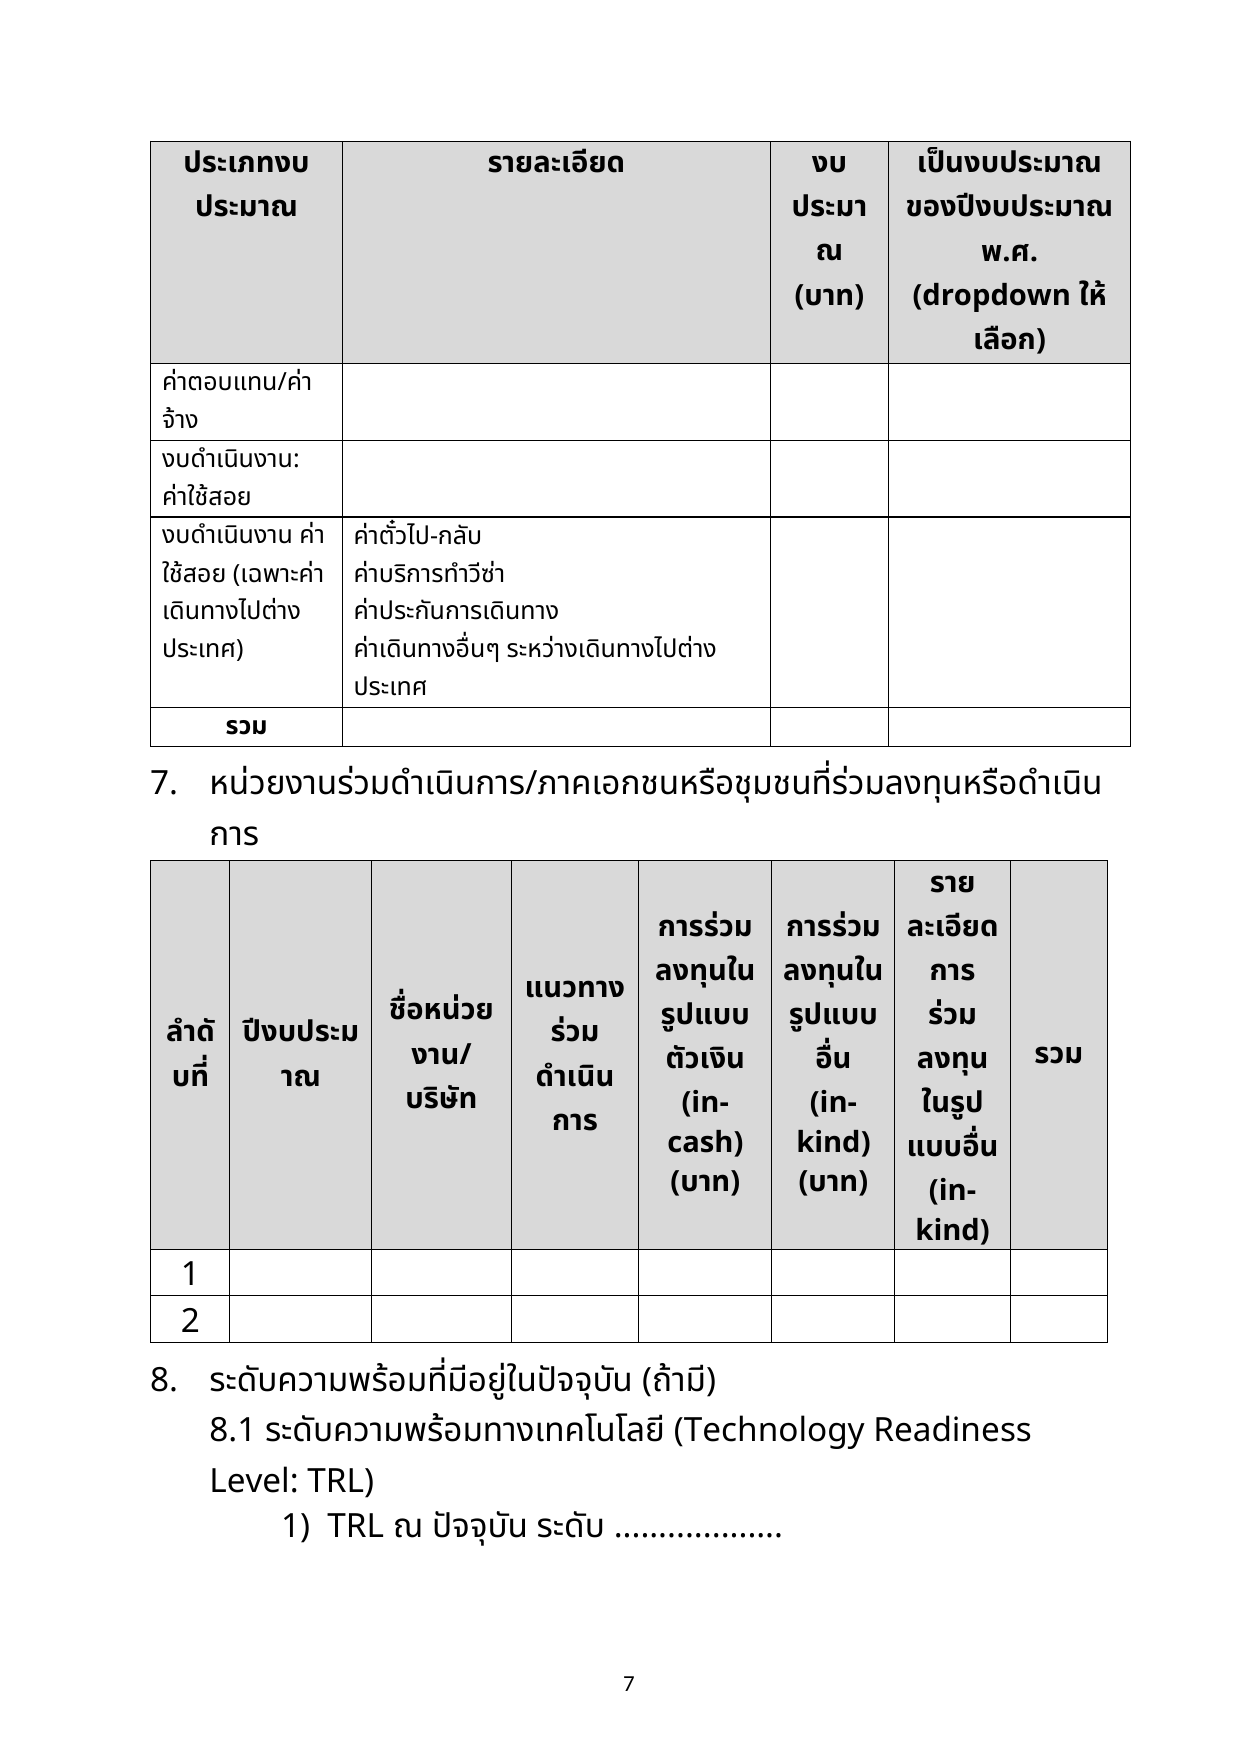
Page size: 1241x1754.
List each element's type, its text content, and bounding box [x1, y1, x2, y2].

table_cell [512, 1296, 638, 1342]
table_cell [771, 518, 888, 707]
table_cell [639, 1296, 771, 1342]
table_header ชื่อหน่วยงาน/บริษัท [372, 861, 511, 1249]
table_cell [512, 1250, 638, 1295]
table_cell [639, 1250, 771, 1295]
table_cell [772, 1250, 894, 1295]
table_header รายละเอียด [343, 142, 770, 363]
table_cell งบดำเนินงาน ค่าใช้สอย (เฉพาะค่าเดินทางไปต่างประเทศ) [151, 518, 342, 707]
table_cell [889, 518, 1130, 707]
text 1) TRL ณ ปัจจุบัน ระดับ ................... [179, 1502, 1107, 1553]
table_cell [895, 1296, 1010, 1342]
table_header การร่วมลงทุนในรูปแบบอื่น (in-kind) (บาท) [772, 861, 894, 1249]
table_cell [771, 364, 888, 439]
table_cell [889, 441, 1130, 516]
table_header ลำดับที่ [151, 861, 229, 1249]
table_cell [372, 1296, 511, 1342]
table_cell [1011, 1250, 1107, 1295]
list ระดับความพร้อมที่มีอยู่ในปัจจุบัน (ถ้ามี) [150, 1355, 1107, 1406]
text 8.1 ระดับความพร้อมทางเทคโนโลยี (Technology Readiness Level: TRL) [209, 1406, 1107, 1502]
table_cell [230, 1296, 371, 1342]
table_cell [889, 364, 1130, 439]
table_cell 1 [151, 1250, 229, 1295]
table_cell [343, 708, 770, 746]
table_cell ค่าตั๋วไป-กลับ ค่าบริการทำวีซ่า ค่าประกันการเดินทาง ค่าเดินทางอื่นๆ ระหว่างเดินทางไปต่างประเทศ [343, 518, 770, 707]
table_cell [1011, 1296, 1107, 1342]
table_cell [895, 1250, 1010, 1295]
table_header ประเภทงบประมาณ [151, 142, 342, 363]
table_header รวม [1011, 861, 1107, 1249]
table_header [889, 142, 1130, 363]
table_header งบประมาณ (บาท) [771, 142, 888, 363]
table_cell [372, 1250, 511, 1295]
table_cell [771, 441, 888, 516]
list หน่วยงานร่วมดำเนินการ/ภาคเอกชนหรือชุมชนที่ร่วมลงทุนหรือดำเนินการ [150, 759, 1107, 860]
table_header รายละเอียดการร่วมลงทุนในรูปแบบอื่น (in-kind) [895, 861, 1010, 1249]
table_header การร่วมลงทุนในรูปแบบตัวเงิน (in-cash) (บาท) [639, 861, 771, 1249]
table_header แนวทางร่วมดำเนินการ [512, 861, 638, 1249]
table_cell รวม [151, 708, 342, 746]
table_cell [343, 441, 770, 516]
table_cell งบดำเนินงาน: ค่าใช้สอย [151, 441, 342, 516]
table_cell งบดำเนินงาน: ค่าตอบแทน/ค่าจ้าง [151, 364, 342, 439]
table_header ปีงบประมาณ [230, 861, 371, 1249]
table_cell [230, 1250, 371, 1295]
table_cell [772, 1296, 894, 1342]
table_cell [771, 708, 888, 746]
table_cell 2 [151, 1296, 229, 1342]
table_cell [889, 708, 1130, 746]
table_cell [343, 364, 770, 439]
